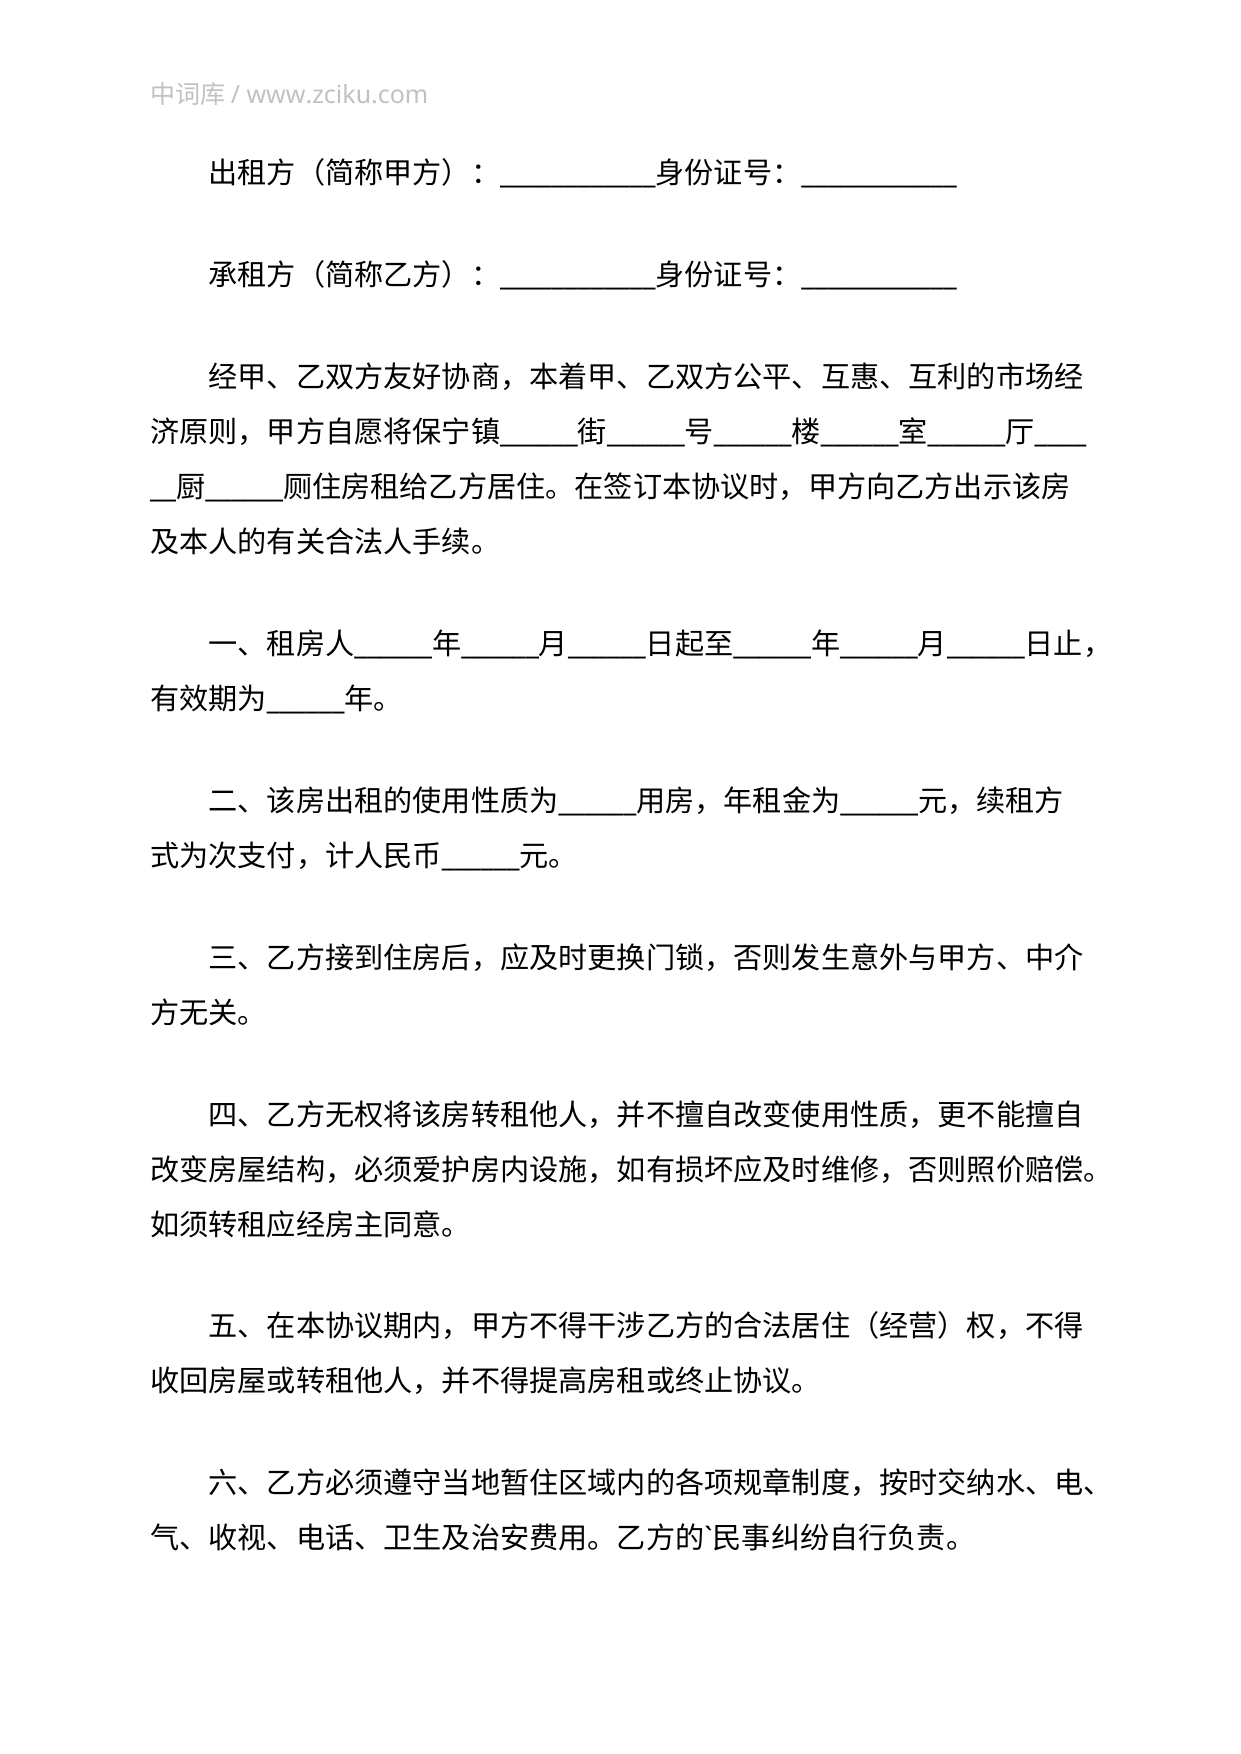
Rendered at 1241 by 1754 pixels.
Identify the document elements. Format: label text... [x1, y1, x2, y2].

text 二、该房出租的使用性质为______用房，年租金为______元，续租方式为次支付，计人民币______元。 [150, 778, 1090, 875]
text 四、乙方无权将该房转租他人，并不擅自改变使用性质，更不能擅自改变房屋结构，必须爱护房内设施，如有损坏应及时维修，否则照价赔偿。如须转租应经房主同意。 [150, 1091, 1090, 1243]
text 出租方（简称甲方）：____________身份证号：____________ [150, 150, 1090, 192]
text 一、租房人______年______月______日起至______年______月______日止，有效期为______年。 [150, 621, 1090, 718]
text 六、乙方必须遵守当地暂住区域内的各项规章制度，按时交纳水、电、气、收视、电话、卫生及治安费用。乙方的`民事纠纷自行负责。 [150, 1459, 1090, 1557]
text 经甲、乙双方友好协商，本着甲、乙双方公平、互惠、互利的市场经济原则，甲方自愿将保宁镇______街______号______楼______室______厅______厨______厕住房租给乙方居住。在签订本协议时，甲方向乙方出示该房及本人的有关合法人手续。 [150, 354, 1090, 561]
text 五、在本协议期内，甲方不得干涉乙方的合法居住（经营）权，不得收回房屋或转租他人，并不得提高房租或终止协议。 [150, 1303, 1090, 1400]
text 承租方（简称乙方）：____________身份证号：____________ [150, 252, 1090, 294]
text 三、乙方接到住房后，应及时更换门锁，否则发生意外与甲方、中介方无关。 [150, 934, 1090, 1032]
